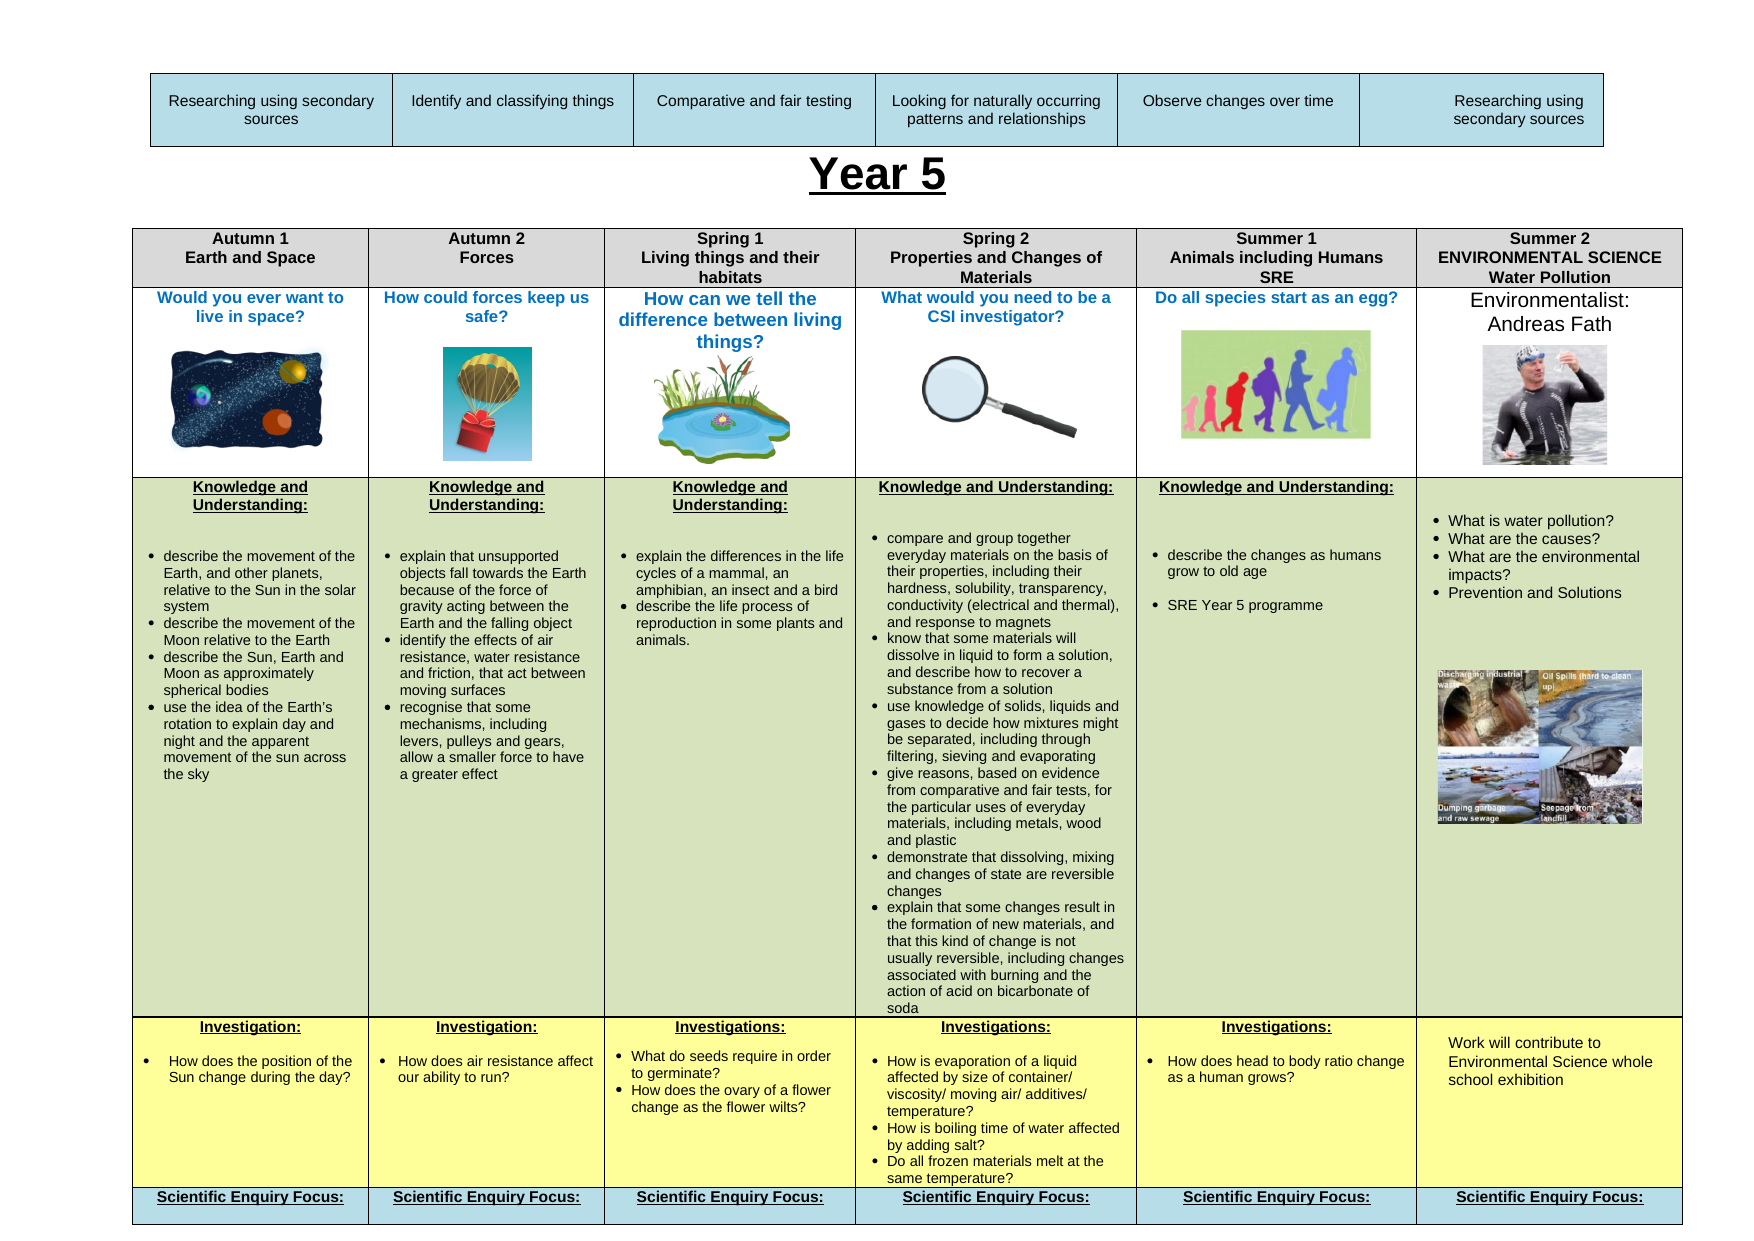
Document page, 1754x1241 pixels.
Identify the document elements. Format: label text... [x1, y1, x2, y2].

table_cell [133, 1188, 368, 1224]
picture [1482, 345, 1608, 465]
table_header Autumn 2 Forces [369, 229, 604, 287]
table_cell Environmentalist: Andreas Fath [1417, 288, 1682, 477]
table_cell Investigations: How is evaporation of a liquid affected by size of container/ viscosity/ moving air/ additives/ temperature? How is boiling time of water affected by adding salt? Do all frozen materials melt at the same temperature? [856, 1018, 1136, 1187]
table_cell Knowledge and Understanding: compare and group together everyday materials on the basis of their properties, including their hardness, solubility, transparency, conductivity (electrical and thermal), and response to magnets know that some materials will dissolve in liquid to form a solution, and describe how to recover a substance from a solution use knowledge of solids, liquids and gases to decide how mixtures might be separated, including through filtering, sieving and evaporating give reasons, based on evidence from comparative and fair tests, for the particular uses of everyday materials, including metals, wood and plastic demonstrate that dissolving, mixing and changes of state are reversible changes explain that some changes result in the formation of new materials, and that this kind of change is not usually reversible, including changes associated with burning and the action of acid on bicarbonate of soda [856, 478, 1136, 1016]
table_header Summer 2 ENVIRONMENTAL SCIENCE Water Pollution [1417, 229, 1682, 287]
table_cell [1360, 74, 1603, 146]
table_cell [605, 1188, 855, 1224]
picture [642, 354, 800, 467]
table_cell Knowledge and Understanding: describe the changes as humans grow to old age SRE Year 5 programme [1137, 478, 1416, 1016]
table_cell Investigation: How does air resistance affect our ability to run? [369, 1018, 604, 1187]
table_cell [369, 1188, 604, 1224]
table_cell Do all species start as an egg? [1137, 288, 1416, 477]
picture [437, 345, 536, 463]
table_cell Would you ever want to live in space? [133, 288, 368, 477]
text Year 5 [150, 147, 1604, 199]
table_cell Knowledge and Understanding: explain that unsupported objects fall towards the Earth because of the force of gravity acting between the Earth and the falling object identify the effects of air resistance, water resistance and friction, that act between moving surfaces recognise that some mechanisms, including levers, pulleys and gears, allow a smaller force to have a greater effect [369, 478, 604, 1016]
table_header Summer 1 Animals including Humans SRE [1137, 229, 1416, 287]
table_cell Work will contribute to Environmental Science whole school exhibition [1417, 1018, 1682, 1187]
picture [1437, 670, 1643, 824]
picture [908, 345, 1084, 445]
table_header Autumn 1 Earth and Space [133, 229, 368, 287]
table_header Spring 1 Living things and their habitats [605, 229, 855, 287]
picture [169, 345, 332, 452]
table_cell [1137, 1188, 1416, 1224]
picture [1175, 326, 1378, 446]
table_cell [856, 1188, 1136, 1224]
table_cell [393, 74, 633, 146]
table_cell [1118, 74, 1359, 146]
table_cell What is water pollution? What are the causes? What are the environmental impacts? Prevention and Solutions [1417, 478, 1682, 1016]
table_cell How can we tell the difference between living things? [605, 288, 855, 477]
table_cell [876, 74, 1117, 146]
table_cell Investigations: How does head to body ratio change as a human grows? [1137, 1018, 1416, 1187]
table_cell Investigations: What do seeds require in order to germinate? How does the ovary of a flower change as the flower wilts? [605, 1018, 855, 1187]
table_header Spring 2 Properties and Changes of Materials [856, 229, 1136, 287]
table_cell Knowledge and Understanding: explain the differences in the life cycles of a mammal, an amphibian, an insect and a bird describe the life process of reproduction in some plants and animals. [605, 478, 855, 1016]
table_cell Knowledge and Understanding: describe the movement of the Earth, and other planets, relative to the Sun in the solar system describe the movement of the Moon relative to the Earth describe the Sun, Earth and Moon as approximately spherical bodies use the idea of the Earth’s rotation to explain day and night and the apparent movement of the sun across the sky [133, 478, 368, 1016]
table_cell Investigation: How does the position of the Sun change during the day? [133, 1018, 368, 1187]
table_cell What would you need to be a CSI investigator? [856, 288, 1136, 477]
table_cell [151, 74, 392, 146]
table_cell How could forces keep us safe? [369, 288, 604, 477]
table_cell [1417, 1188, 1682, 1224]
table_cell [634, 74, 875, 146]
